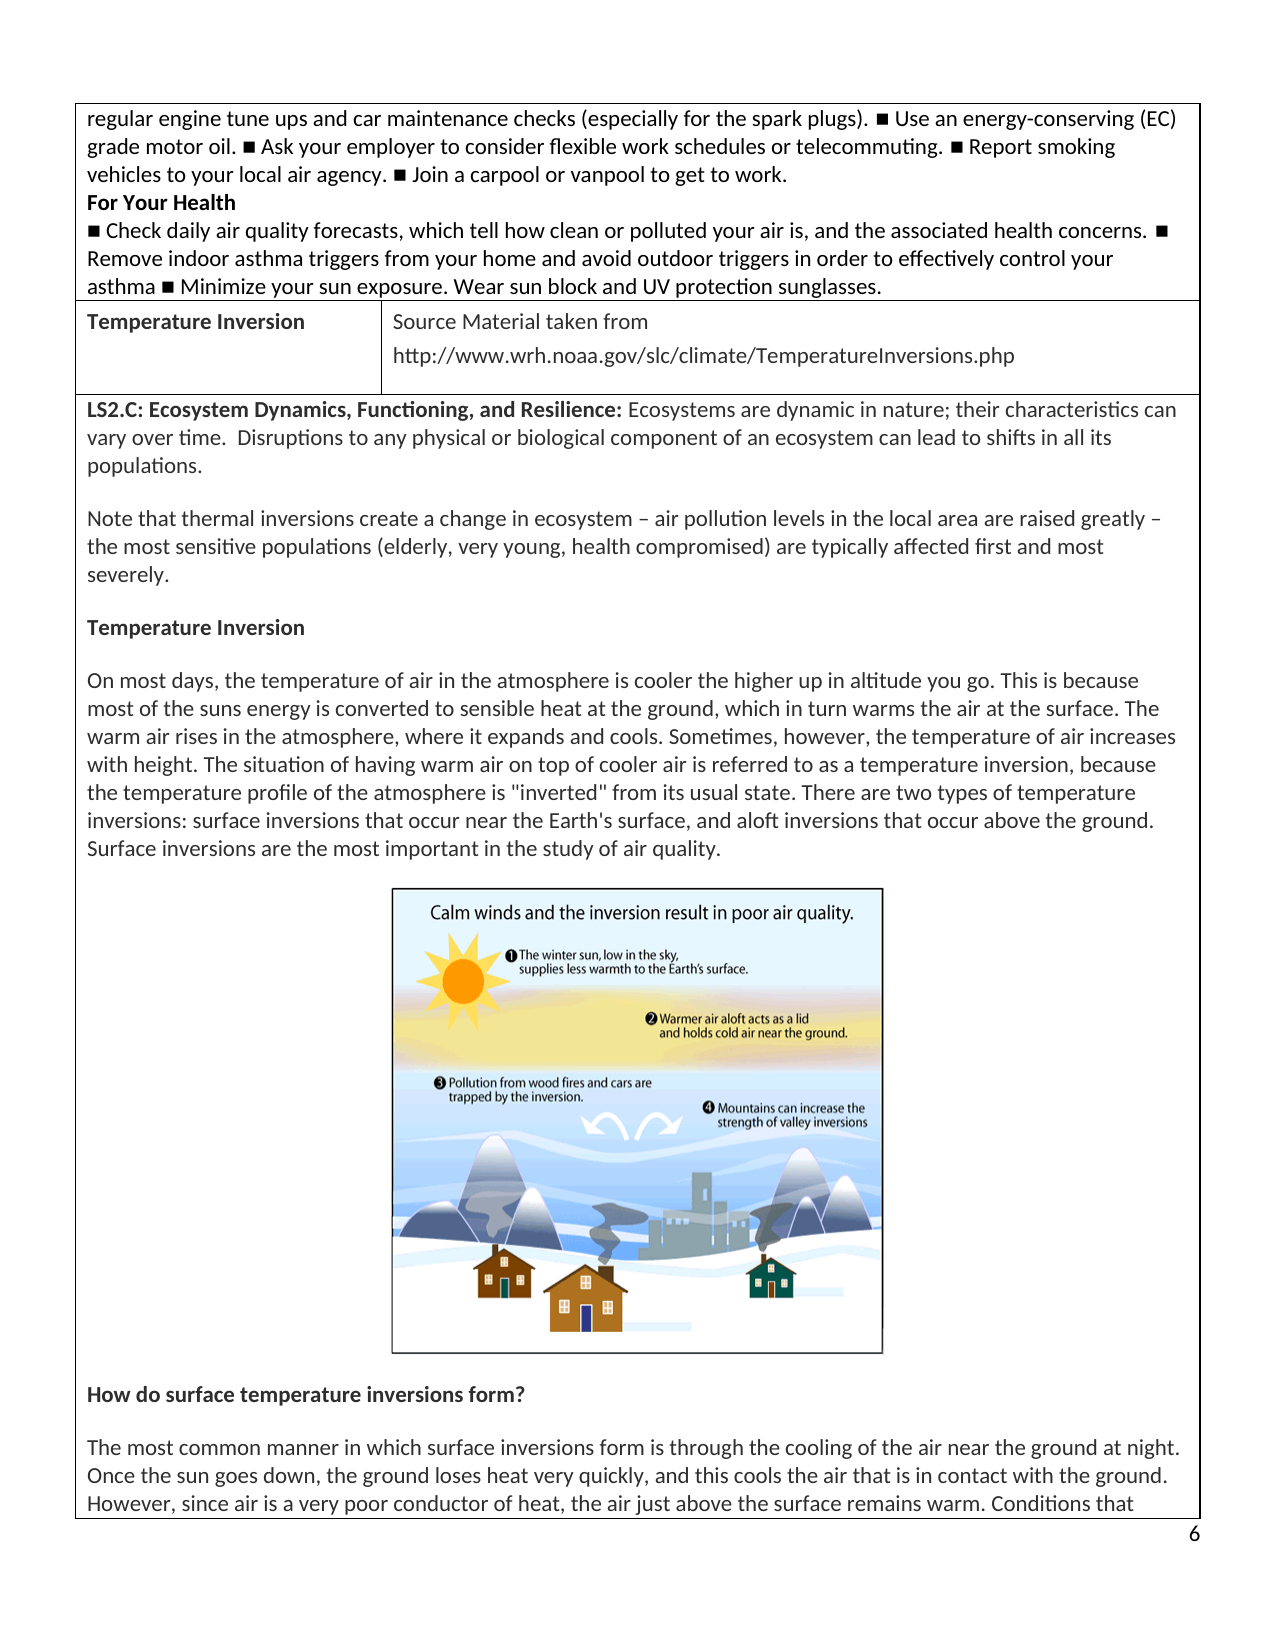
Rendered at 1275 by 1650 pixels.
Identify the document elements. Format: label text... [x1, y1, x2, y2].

table_cell Source Material taken from http://www.wrh.noaa.gov/slc/climate/TemperatureInversions.php [382, 301, 1199, 394]
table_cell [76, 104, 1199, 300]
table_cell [76, 395, 1199, 1517]
table_cell Temperature Inversion [76, 301, 381, 394]
picture [390, 887, 885, 1356]
